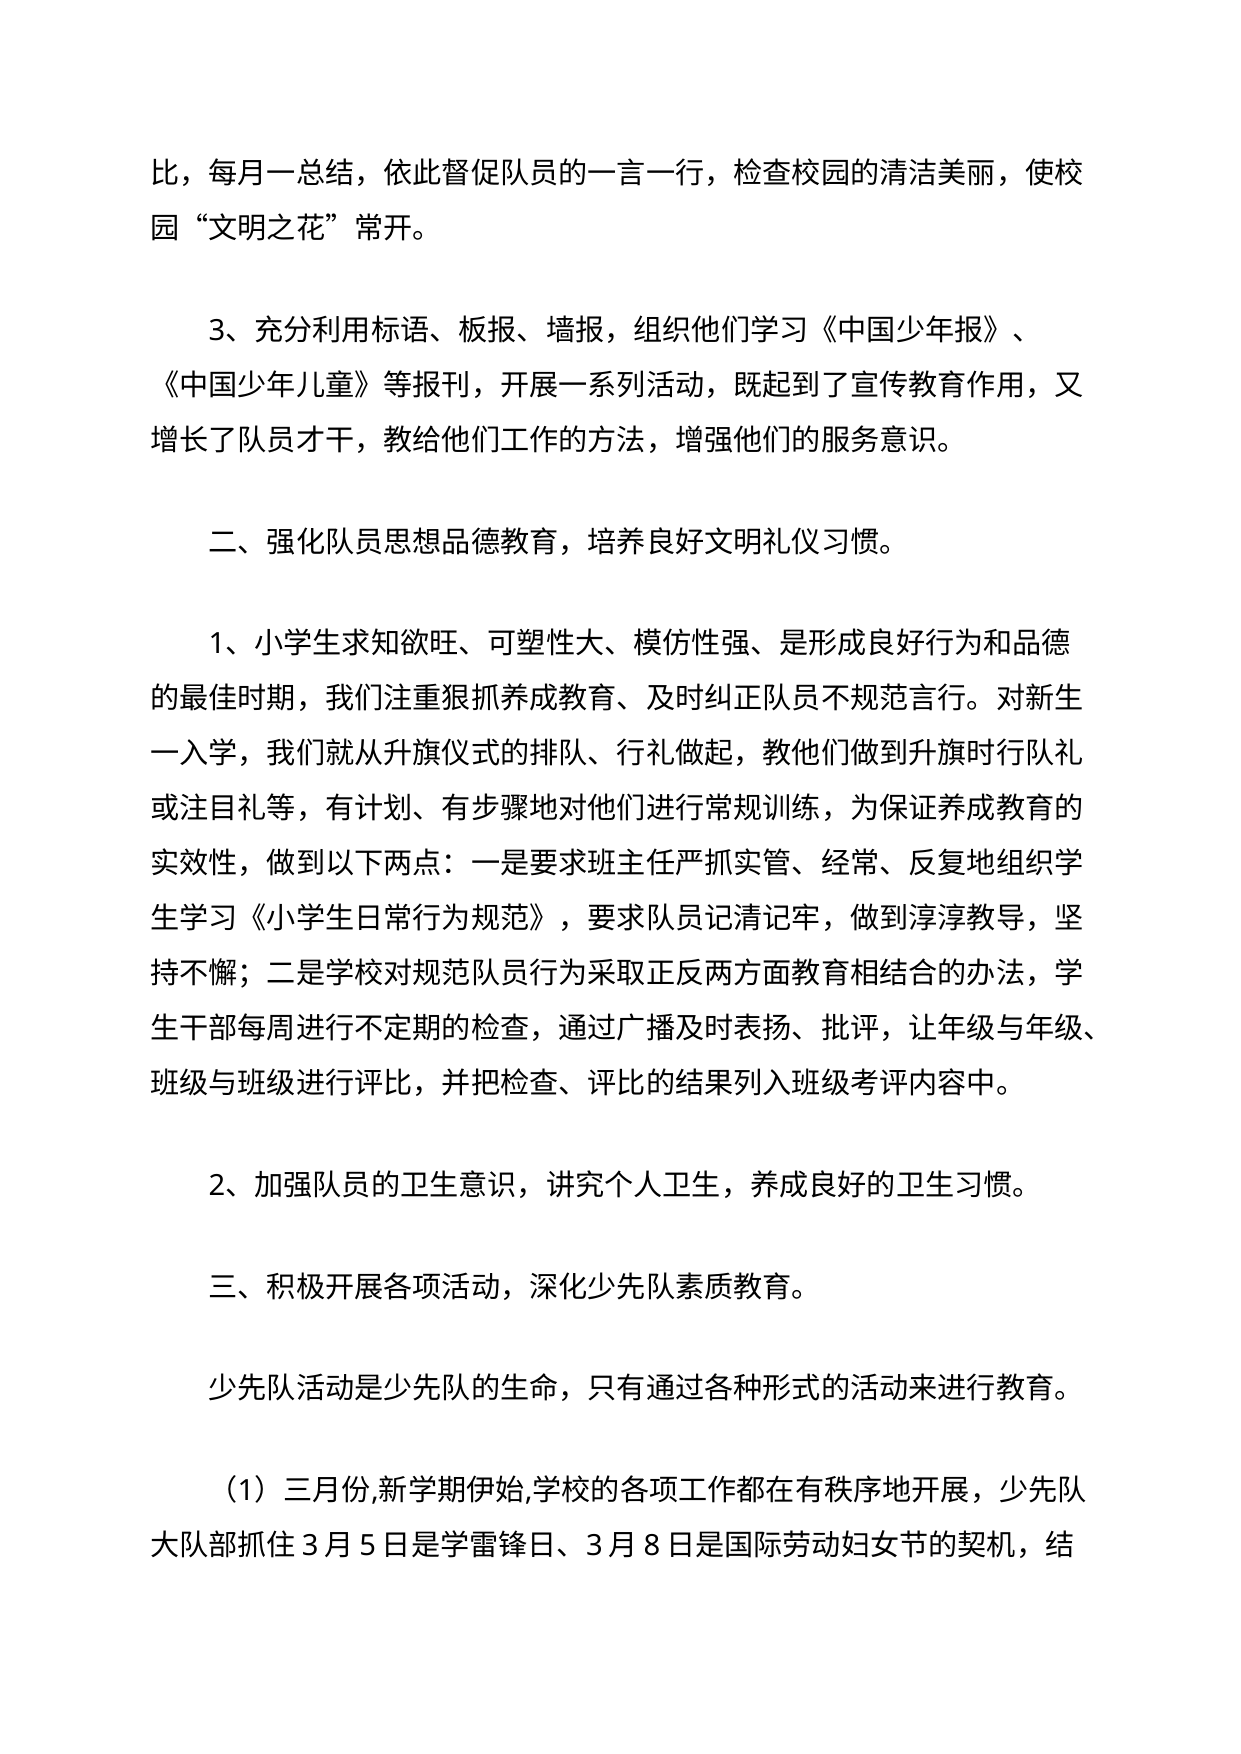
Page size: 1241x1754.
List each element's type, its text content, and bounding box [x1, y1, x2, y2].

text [150, 1467, 1090, 1564]
text 2、加强队员的卫生意识，讲究个人卫生，养成良好的卫生习惯。 [150, 1161, 1090, 1203]
text 三、积极开展各项活动，深化少先队素质教育。 [150, 1263, 1090, 1305]
text 少先队活动是少先队的生命，只有通过各种形式的活动来进行教育。 [150, 1365, 1090, 1407]
text 3、充分利用标语、板报、墙报，组织他们学习《中国少年报》、《中国少年儿童》等报刊，开展一系列活动，既起到了宣传教育作用，又增长了队员才干，教给他们工作的方法，增强他们的服务意识。 [150, 307, 1090, 459]
text 1、小学生求知欲旺、可塑性大、模仿性强、是形成良好行为和品德的最佳时期，我们注重狠抓养成教育、及时纠正队员不规范言行。对新生一入学，我们就从升旗仪式的排队、行礼做起，教他们做到升旗时行队礼或注目礼等，有计划、有步骤地对他们进行常规训练，为保证养成教育的实效性，做到以下两点：一是要求班主任严抓实管、经常、反复地组织学生学习《小学生日常行为规范》，要求队员记清记牢，做到淳淳教导，坚持不懈；二是学校对规范队员行为采取正反两方面教育相结合的办法，学生干部每周进行不定期的检查，通过广播及时表扬、批评，让年级与年级、班级与班级进行评比，并把检查、评比的结果列入班级考评内容中。 [150, 620, 1090, 1102]
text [150, 150, 1090, 247]
text 二、强化队员思想品德教育，培养良好文明礼仪习惯。 [150, 518, 1090, 561]
